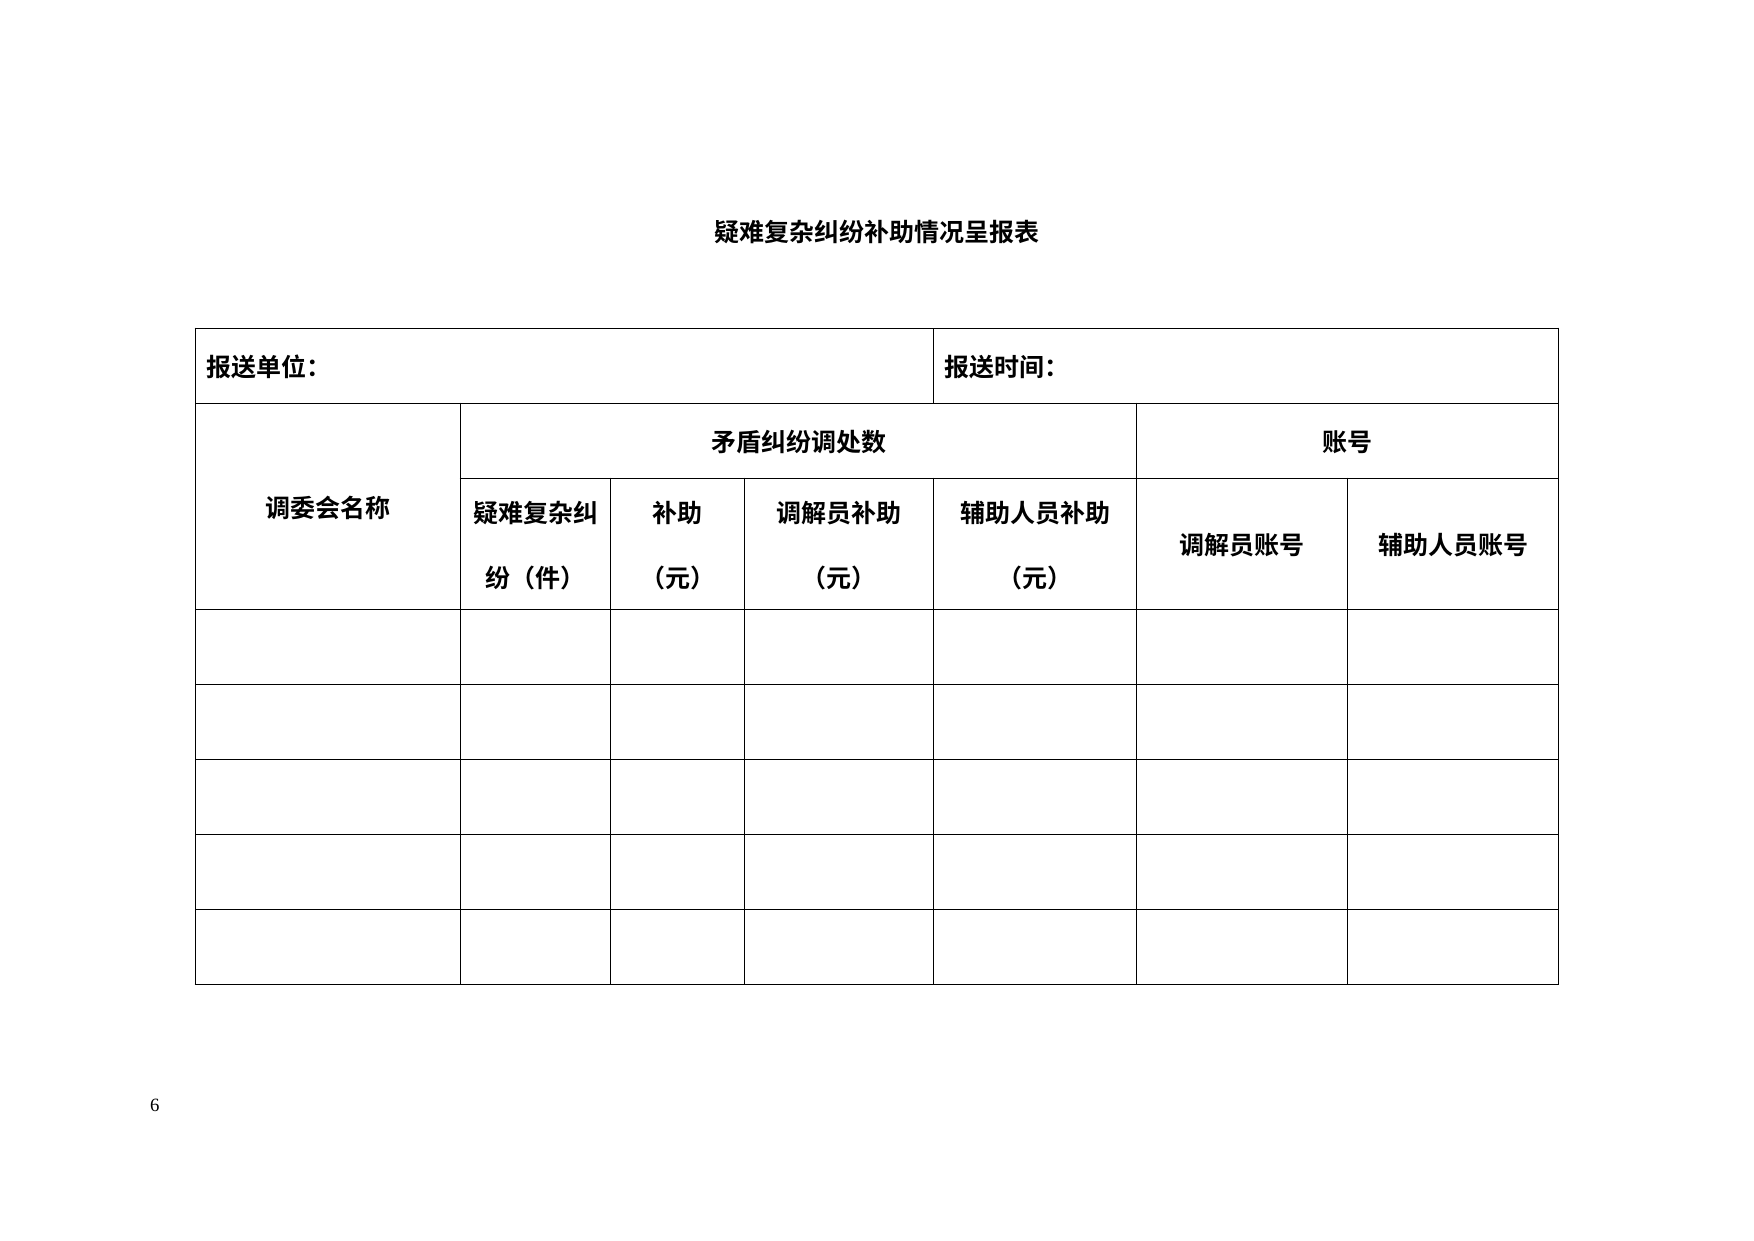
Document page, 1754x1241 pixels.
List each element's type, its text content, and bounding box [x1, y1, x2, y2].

table_cell [1137, 910, 1347, 984]
table_cell [196, 685, 460, 759]
table_cell [611, 910, 744, 984]
table_cell 疑难复杂纠纷（件） [461, 479, 610, 609]
table_cell [461, 760, 610, 834]
table_cell [1137, 760, 1347, 834]
table_cell [745, 910, 933, 984]
table_cell [745, 835, 933, 909]
table_cell 补助（元） [611, 479, 744, 609]
table_cell [461, 835, 610, 909]
table_cell [461, 910, 610, 984]
table_cell [1348, 760, 1558, 834]
table_cell 调解员补助（元） [745, 479, 933, 609]
table_cell 账号 [1137, 404, 1558, 478]
table_cell [745, 610, 933, 684]
table_cell [1348, 910, 1558, 984]
table_cell [934, 610, 1136, 684]
table_cell 辅助人员补助（元） [934, 479, 1136, 609]
table_header 报送单位： [196, 329, 933, 403]
table_cell [934, 685, 1136, 759]
table_cell [196, 610, 460, 684]
table_cell [611, 610, 744, 684]
table_cell [196, 760, 460, 834]
table_cell [745, 685, 933, 759]
table_cell 辅助人员账号 [1348, 479, 1558, 609]
table_cell [1137, 835, 1347, 909]
table_cell [1348, 685, 1558, 759]
table_cell [611, 685, 744, 759]
table_cell 调解员账号 [1137, 479, 1347, 609]
table_header 报送时间： [934, 329, 1558, 403]
table_cell [461, 610, 610, 684]
table_cell [1348, 835, 1558, 909]
table_cell [196, 835, 460, 909]
table_cell [934, 910, 1136, 984]
table_cell [745, 760, 933, 834]
table_cell [1348, 610, 1558, 684]
text 疑难复杂纠纷补助情况呈报表 [150, 198, 1604, 263]
table_cell [196, 910, 460, 984]
table_cell [611, 835, 744, 909]
table_cell [611, 760, 744, 834]
table_cell [1137, 610, 1347, 684]
table_cell [1137, 685, 1347, 759]
table_cell 调委会名称 [196, 404, 460, 609]
table_cell [934, 760, 1136, 834]
table_cell [461, 685, 610, 759]
table_cell 矛盾纠纷调处数 [461, 404, 1136, 478]
table_cell [934, 835, 1136, 909]
